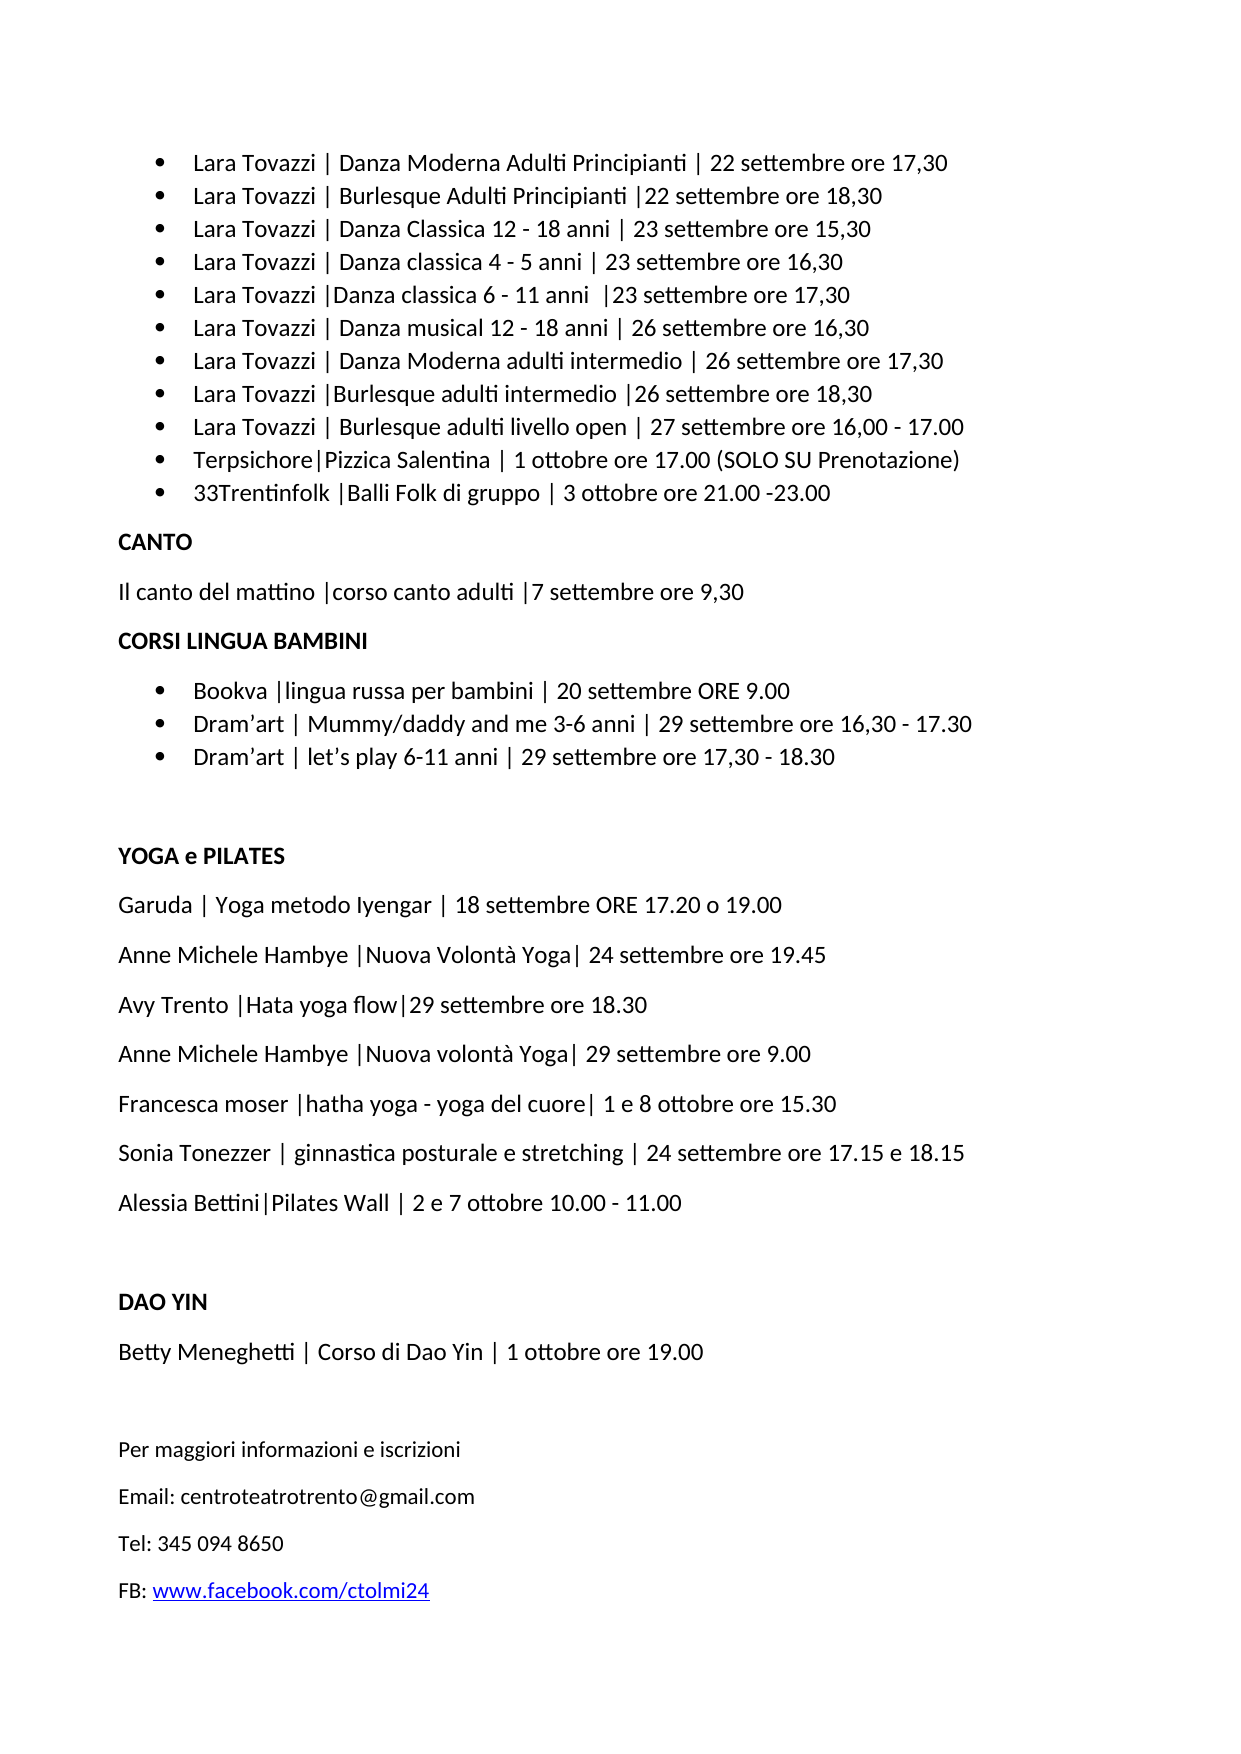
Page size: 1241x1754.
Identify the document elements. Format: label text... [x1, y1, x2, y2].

text DAO YIN [118, 1286, 1122, 1317]
list Lara Tovazzi | Danza Classica 12 - 18 anni | 23 settembre ore 15,30 [156, 213, 1122, 244]
list Bookva |lingua russa per bambini | 20 settembre ORE 9.00 [156, 675, 1122, 706]
list Lara Tovazzi |Burlesque adulti intermedio |26 settembre ore 18,30 [156, 378, 1122, 408]
text Sonia Tonezzer | ginnastica posturale e stretching | 24 settembre ore 17.15 e 18.15 [118, 1138, 1122, 1168]
text Per maggiori informazioni e iscrizioni [118, 1435, 1122, 1463]
list Dram’art | let’s play 6-11 anni | 29 settembre ore 17,30 - 18.30 [156, 741, 1122, 771]
text CORSI LINGUA BAMBINI [118, 626, 1122, 656]
list Lara Tovazzi | Burlesque Adulti Principianti |22 settembre ore 18,30 [156, 181, 1122, 211]
list Dram’art | Mummy/daddy and me 3-6 anni | 29 settembre ore 16,30 - 17.30 [156, 708, 1122, 738]
text CANTO [118, 526, 1122, 557]
text Alessia Bettini|Pilates Wall | 2 e 7 ottobre 10.00 - 11.00 [118, 1187, 1122, 1218]
text Anne Michele Hambye |Nuova Volontà Yoga| 24 settembre ore 19.45 [118, 939, 1122, 970]
text Garuda | Yoga metodo Iyengar | 18 settembre ORE 17.20 o 19.00 [118, 890, 1122, 920]
text Email: centroteatrotrento@gmail.com [118, 1482, 1122, 1510]
text Avy Trento |Hata yoga flow|29 settembre ore 18.30 [118, 989, 1122, 1019]
list Lara Tovazzi | Danza Moderna Adulti Principianti | 22 settembre ore 17,30 [156, 148, 1122, 178]
list 33Trentinfolk |Balli Folk di gruppo | 3 ottobre ore 21.00 -23.00 [156, 477, 1122, 507]
text Betty Meneghetti | Corso di Dao Yin | 1 ottobre ore 19.00 [118, 1336, 1122, 1366]
list Lara Tovazzi |Danza classica 6 - 11 anni |23 settembre ore 17,30 [156, 279, 1122, 310]
text YOGA e PILATES [118, 840, 1122, 871]
text Tel: 345 094 8650 [118, 1529, 1122, 1557]
list Terpsichore|Pizzica Salentina | 1 ottobre ore 17.00 (SOLO SU Prenotazione) [156, 444, 1122, 474]
text Il canto del mattino |corso canto adulti |7 settembre ore 9,30 [118, 576, 1122, 606]
list Lara Tovazzi | Danza Moderna adulti intermedio | 26 settembre ore 17,30 [156, 345, 1122, 376]
text FB: www.facebook.com/ctolmi24 [118, 1576, 1122, 1604]
list Lara Tovazzi | Danza classica 4 - 5 anni | 23 settembre ore 16,30 [156, 246, 1122, 277]
list Lara Tovazzi | Danza musical 12 - 18 anni | 26 settembre ore 16,30 [156, 312, 1122, 343]
text Francesca moser |hatha yoga - yoga del cuore| 1 e 8 ottobre ore 15.30 [118, 1088, 1122, 1118]
text Anne Michele Hambye |Nuova volontà Yoga| 29 settembre ore 9.00 [118, 1038, 1122, 1069]
list Lara Tovazzi | Burlesque adulti livello open | 27 settembre ore 16,00 - 17.00 [156, 411, 1122, 441]
